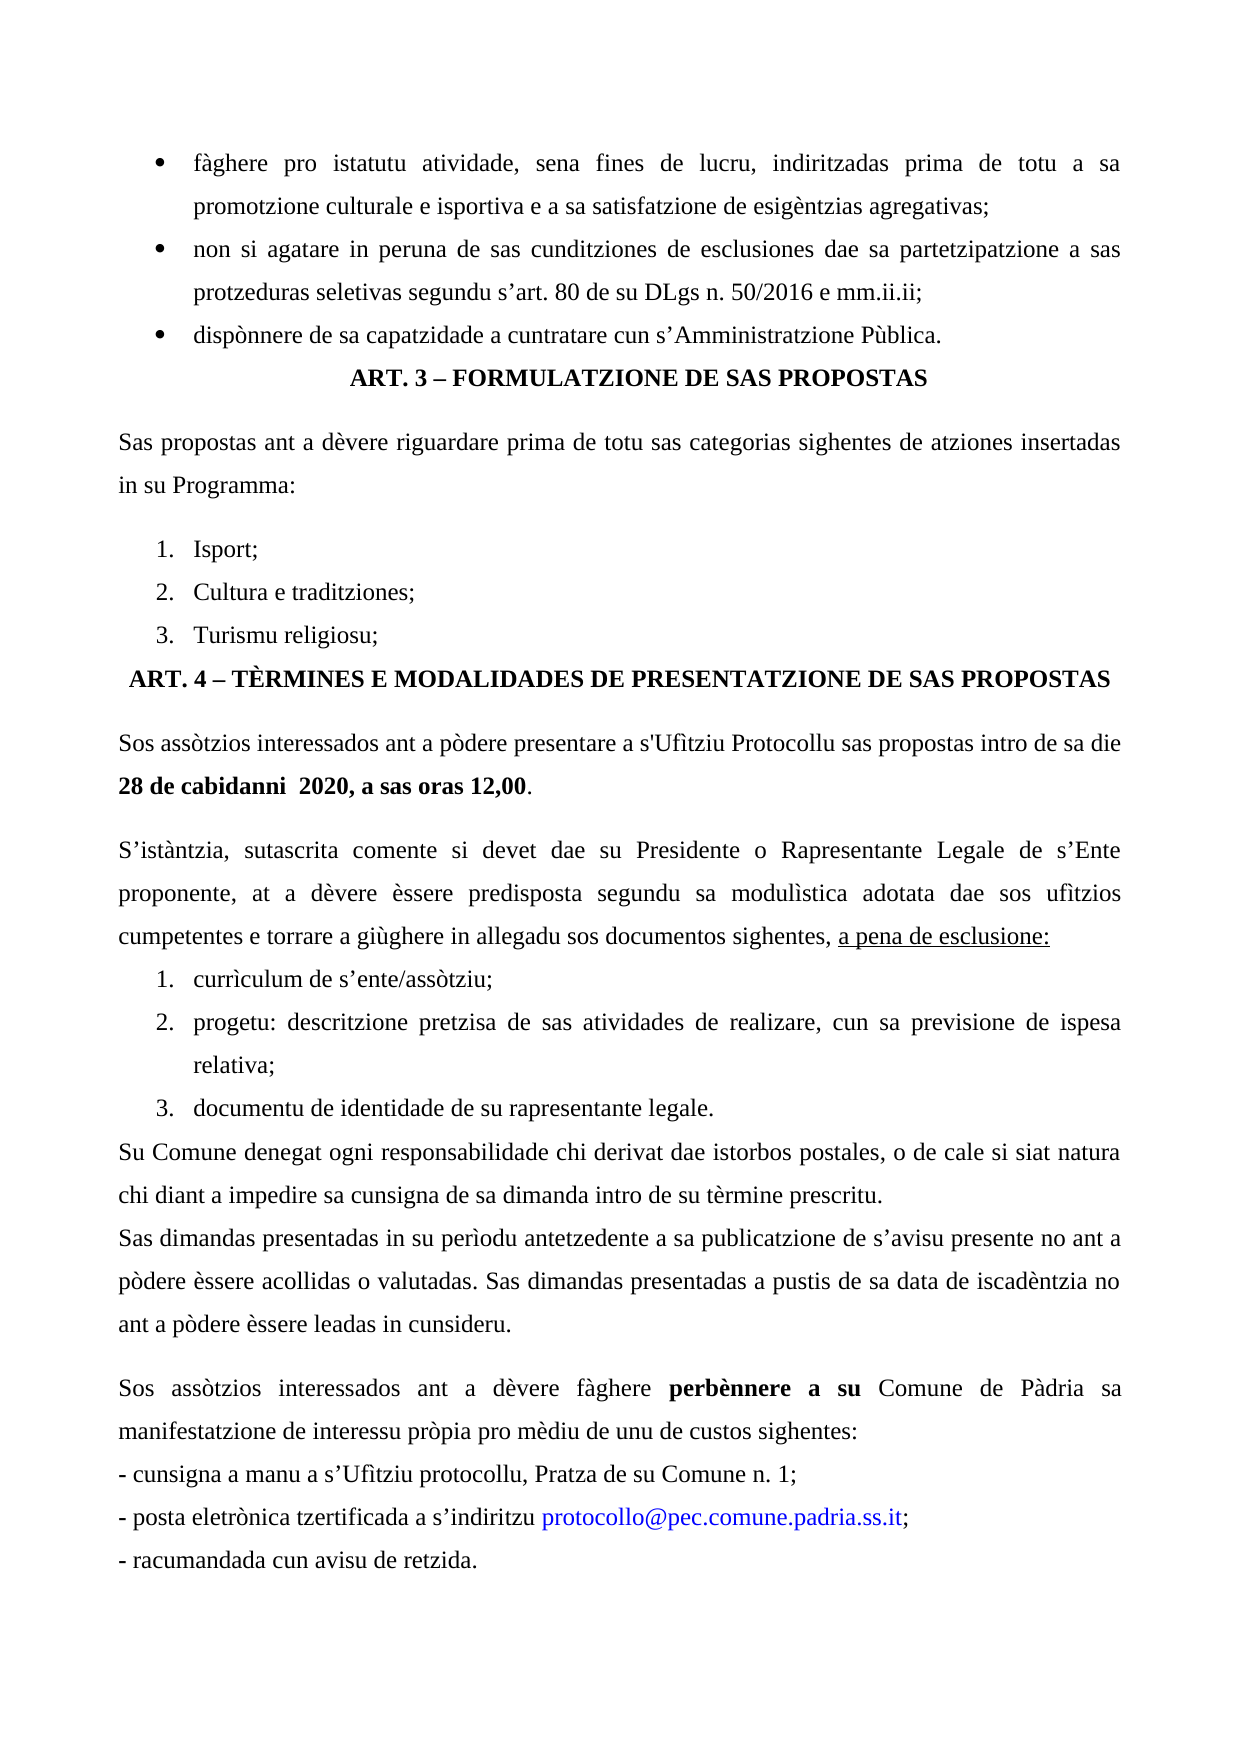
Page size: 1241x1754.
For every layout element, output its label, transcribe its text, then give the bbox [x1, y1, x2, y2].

text Su Comune denegat ogni responsabilidade chi derivat dae istorbos postales, o de cale si siat natura chi diant a impedire sa cunsigna de sa dimanda intro de su tèrmine prescritu. [118, 1137, 1122, 1208]
text Sas dimandas presentadas in su perìodu antetzedente a sa publicatzione de s’avisu presente no ant a pòdere èssere acollidas o valutadas. Sas dimandas presentadas a pustis de sa data de iscadèntzia no ant a pòdere èssere leadas in cunsideru. [118, 1223, 1122, 1338]
list fàghere pro istatutu atividade, sena fines de lucru, indiritzadas prima de totu a sa promotzione culturale e isportiva e a sa satisfatzione de esigèntzias agregativas; [156, 148, 1122, 219]
text ART. 3 – FORMULATZIONE DE SAS PROPOSTAS [156, 363, 1122, 392]
text Sos assòtzios interessados ant a dèvere fàghere perbènnere a su Comune de Pàdria sa manifestatzione de interessu pròpia pro mèdiu de unu de custos sighentes: [118, 1373, 1122, 1445]
text ART. 4 – TÈRMINES E MODALIDADES DE PRESENTATZIONE DE SAS PROPOSTAS [118, 664, 1122, 692]
text - posta eletrònica tzertificada a s’indiritzu protocollo@pec.comune.padria.ss.it; [118, 1502, 1122, 1531]
list currìculum de s’ente/assòtziu; [156, 964, 1122, 993]
text Sos assòtzios interessados ant a pòdere presentare a s'Ufìtziu Protocollu sas propostas intro de sa die 28 de cabidanni 2020, a sas oras 12,00. [118, 728, 1122, 799]
list dispònnere de sa capatzidade a cuntratare cun s’Amministratzione Pùblica. [156, 320, 1122, 349]
list documentu de identidade de su rapresentante legale. [156, 1093, 1122, 1122]
list Cultura e traditziones; [156, 577, 1122, 606]
list non si agatare in peruna de sas cunditziones de esclusiones dae sa partetzipatzione a sas protzeduras seletivas segundu s’art. 80 de su DLgs n. 50/2016 e mm.ii.ii; [156, 234, 1122, 306]
text Sas propostas ant a dèvere riguardare prima de totu sas categorias sighentes de atziones insertadas in su Programma: [118, 427, 1122, 499]
list progetu: descritzione pretzisa de sas atividades de realizare, cun sa previsione de ispesa relativa; [156, 1007, 1122, 1079]
list Turismu religiosu; [156, 621, 1122, 649]
text S’istàntzia, sutascrita comente si devet dae su Presidente o Rapresentante Legale de s’Ente proponente, at a dèvere èssere predisposta segundu sa modulìstica adotata dae sos ufìtzios cumpetentes e torrare a giùghere in allegadu sos documentos sighentes, a pena de esclusione: [118, 835, 1122, 950]
text - cunsigna a manu a s’Ufìtziu protocollu, Pratza de su Comune n. 1; [118, 1459, 1122, 1488]
list Isport; [156, 534, 1122, 563]
text - racumandada cun avisu de retzida. [118, 1546, 1122, 1574]
